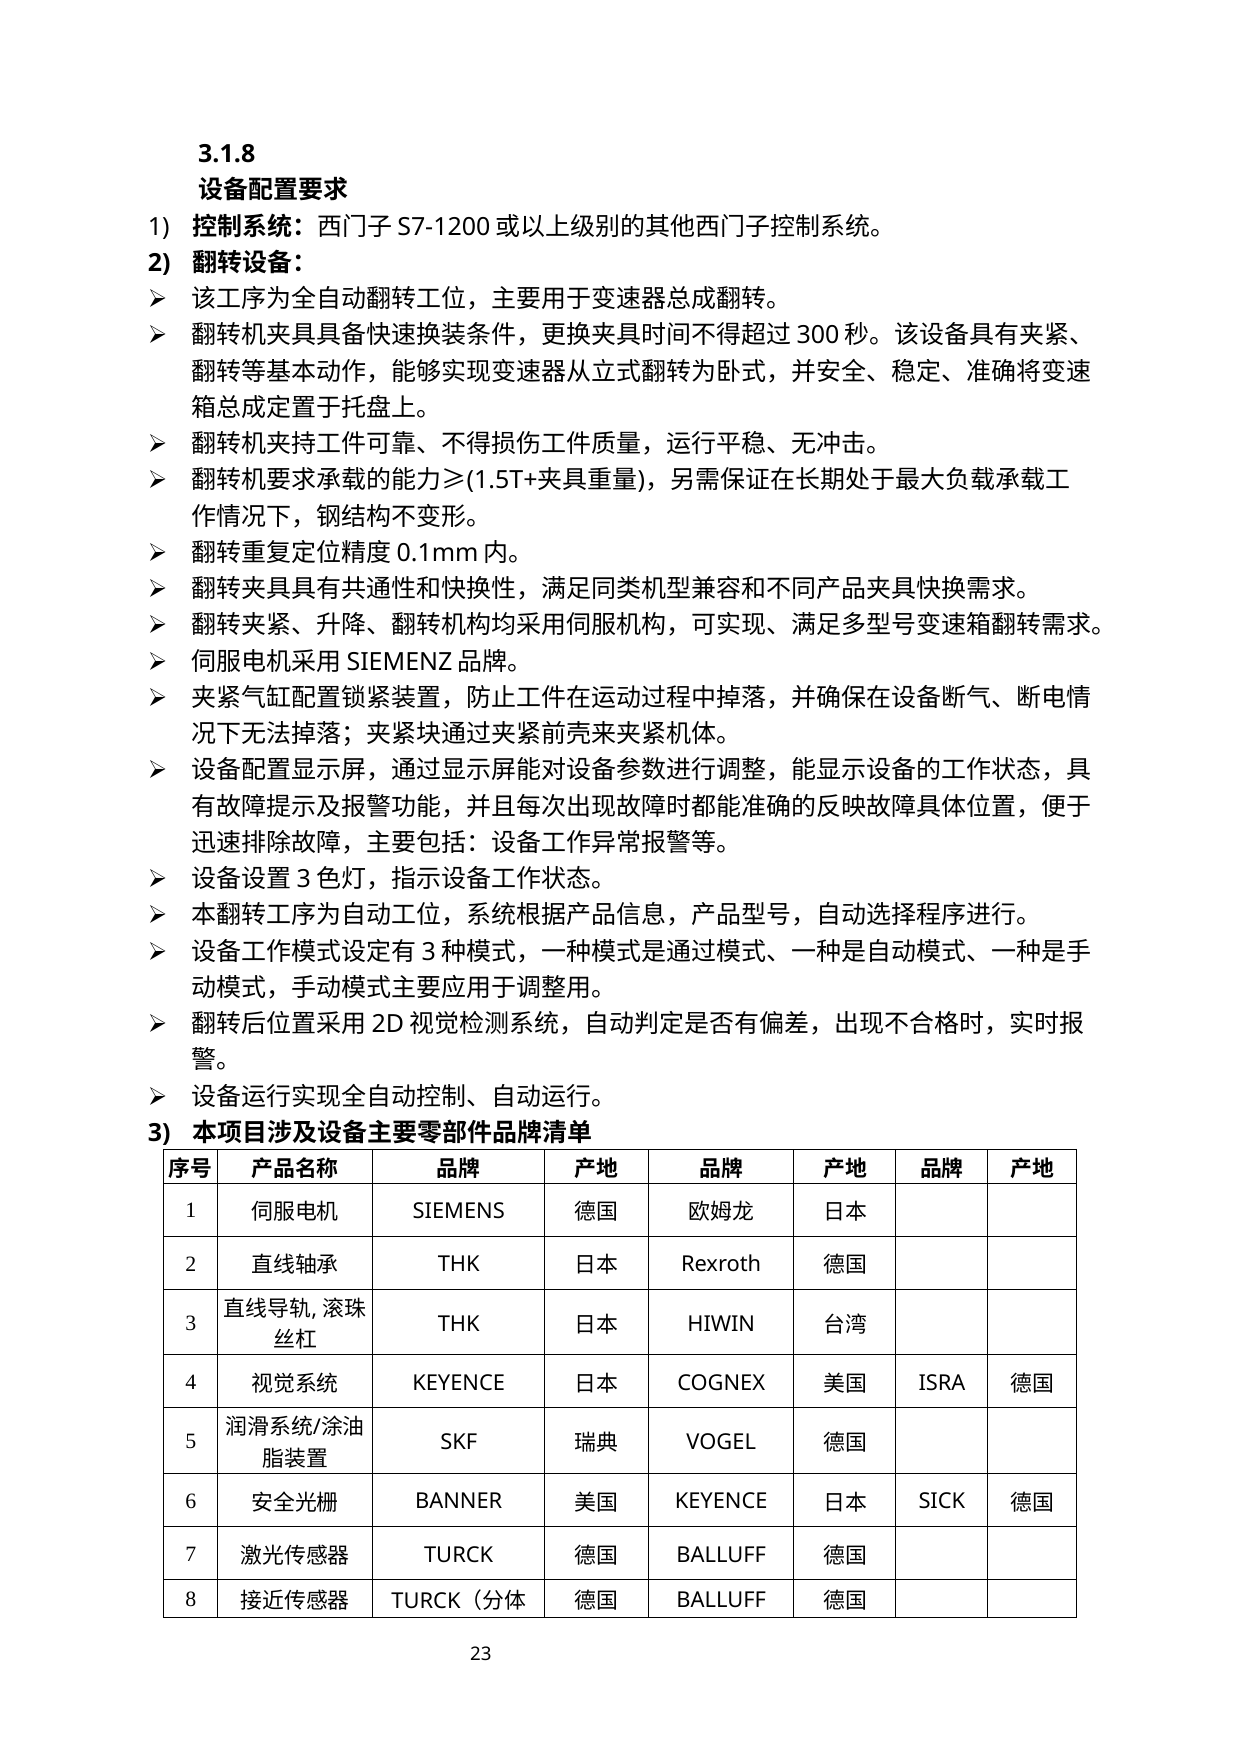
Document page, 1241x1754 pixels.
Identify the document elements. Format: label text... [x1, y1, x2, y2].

list 翻转重复定位精度0.1mm内。 [148, 532, 1092, 569]
list 本翻转工序为自动工位，系统根据产品信息，产品型号，自动选择程序进行。 [148, 895, 1092, 931]
table_cell 3 [164, 1290, 217, 1354]
table_cell [988, 1408, 1076, 1473]
table_cell 8 [164, 1580, 217, 1617]
table_cell SICK [896, 1474, 987, 1526]
table_cell 德国 [794, 1237, 895, 1289]
table_cell TURCK [373, 1527, 544, 1579]
table_cell 美国 [545, 1474, 648, 1526]
table_cell BALLUFF [649, 1527, 793, 1579]
table_header 品牌 [373, 1150, 544, 1182]
table_cell 台湾 [794, 1290, 895, 1354]
table_cell 1 [164, 1184, 217, 1236]
text 3.1.8 [148, 136, 1092, 170]
table_cell Rexroth [649, 1237, 793, 1289]
table_header 产地 [794, 1150, 895, 1182]
list 翻转夹紧、升降、翻转机构均采用伺服机构，可实现、满足多型号变速箱翻转需求。 [148, 605, 1092, 641]
table_cell 日本 [545, 1355, 648, 1407]
table_cell [896, 1580, 987, 1617]
list 夹紧气缸配置锁紧装置，防止工件在运动过程中掉落，并确保在设备断气、断电情况下无法掉落；夹紧块通过夹紧前壳来夹紧机体。 [148, 677, 1092, 750]
table_cell [988, 1184, 1076, 1236]
table_cell SIEMENS [373, 1184, 544, 1236]
table_cell 接近传感器 [218, 1580, 372, 1617]
table_cell [988, 1290, 1076, 1354]
list 该工序为全自动翻转工位，主要用于变速器总成翻转。 [148, 279, 1092, 315]
table_cell THK [373, 1237, 544, 1289]
table_header 产品名称 [218, 1150, 372, 1182]
table_cell 德国 [794, 1408, 895, 1473]
list 控制系统：西门子S7-1200或以上级别的其他西门子控制系统。 [148, 206, 1092, 242]
table_cell 美国 [794, 1355, 895, 1407]
table_cell KEYENCE [649, 1474, 793, 1526]
table_cell 4 [164, 1355, 217, 1407]
table_cell THK [373, 1290, 544, 1354]
table_cell 润滑系统/涂油脂装置 [218, 1408, 372, 1473]
table_cell [988, 1237, 1076, 1289]
table_header 品牌 [896, 1150, 987, 1182]
list 设备设置3色灯，指示设备工作状态。 [148, 859, 1092, 895]
table_cell 伺服电机 [218, 1184, 372, 1236]
table_cell 7 [164, 1527, 217, 1579]
table_cell 德国 [794, 1580, 895, 1617]
table_cell 德国 [545, 1527, 648, 1579]
table_cell 德国 [545, 1184, 648, 1236]
table_cell [896, 1184, 987, 1236]
table_cell [988, 1580, 1076, 1617]
list 翻转机夹具具备快速换装条件，更换夹具时间不得超过300秒。该设备具有夹紧、翻转等基本动作，能够实现变速器从立式翻转为卧式，并安全、稳定、准确将变速箱总成定置于托盘上。 [148, 315, 1092, 424]
table_cell 日本 [545, 1290, 648, 1354]
list 设备运行实现全自动控制、自动运行。 [148, 1076, 1092, 1112]
table_header 产地 [988, 1150, 1076, 1182]
table_cell ISRA [896, 1355, 987, 1407]
table_cell 6 [164, 1474, 217, 1526]
list 设备工作模式设定有3种模式，一种模式是通过模式、一种是自动模式、一种是手动模式，手动模式主要应用于调整用。 [148, 931, 1092, 1004]
table_cell 日本 [545, 1237, 648, 1289]
table_header 序号 [164, 1150, 217, 1182]
list 伺服电机采用SIEMENZ品牌。 [148, 641, 1092, 677]
table_header 产地 [545, 1150, 648, 1182]
table_cell VOGEL [649, 1408, 793, 1473]
list 翻转夹具具有共通性和快换性，满足同类机型兼容和不同产品夹具快换需求。 [148, 569, 1092, 605]
list 本项目涉及设备主要零部件品牌清单 [148, 1112, 1092, 1149]
table_cell [896, 1290, 987, 1354]
table_cell 视觉系统 [218, 1355, 372, 1407]
table_cell COGNEX [649, 1355, 793, 1407]
table_cell BALLUFF [649, 1580, 793, 1617]
table_cell 安全光栅 [218, 1474, 372, 1526]
list 翻转设备： [148, 242, 1092, 279]
table_cell 激光传感器 [218, 1527, 372, 1579]
table_cell KEYENCE [373, 1355, 544, 1407]
table_cell 日本 [794, 1184, 895, 1236]
table_cell 德国 [545, 1580, 648, 1617]
table_cell 欧姆龙 [649, 1184, 793, 1236]
table_cell 直线轴承 [218, 1237, 372, 1289]
table_cell [896, 1408, 987, 1473]
table_cell 直线导轨, 滚珠丝杠 [218, 1290, 372, 1354]
table_cell 德国 [988, 1474, 1076, 1526]
list 设备配置显示屏，通过显示屏能对设备参数进行调整，能显示设备的工作状态，具有故障提示及报警功能，并且每次出现故障时都能准确的反映故障具体位置，便于迅速排除故障，主要包括：设备工作异常报警等。 [148, 750, 1092, 859]
table_cell TURCK（分体式） [373, 1580, 544, 1617]
text 设备配置要求 [148, 170, 1092, 206]
table_cell 瑞典 [545, 1408, 648, 1473]
table_cell [896, 1237, 987, 1289]
list 翻转后位置采用2D视觉检测系统，自动判定是否有偏差，出现不合格时，实时报警。 [148, 1004, 1092, 1076]
list 翻转机夹持工件可靠、不得损伤工件质量，运行平稳、无冲击。 [148, 424, 1092, 460]
table_cell HIWIN [649, 1290, 793, 1354]
table_cell 5 [164, 1408, 217, 1473]
list 翻转机要求承载的能力≥(1.5T+夹具重量)，另需保证在长期处于最大负载承载工作情况下，钢结构不变形。 [148, 460, 1092, 532]
table_cell BANNER [373, 1474, 544, 1526]
table_cell 2 [164, 1237, 217, 1289]
table_cell 日本 [794, 1474, 895, 1526]
table_header 品牌 [649, 1150, 793, 1182]
table_cell 德国 [988, 1355, 1076, 1407]
table_cell 德国 [794, 1527, 895, 1579]
table_cell [896, 1527, 987, 1579]
table_cell SKF [373, 1408, 544, 1473]
table_cell [988, 1527, 1076, 1579]
